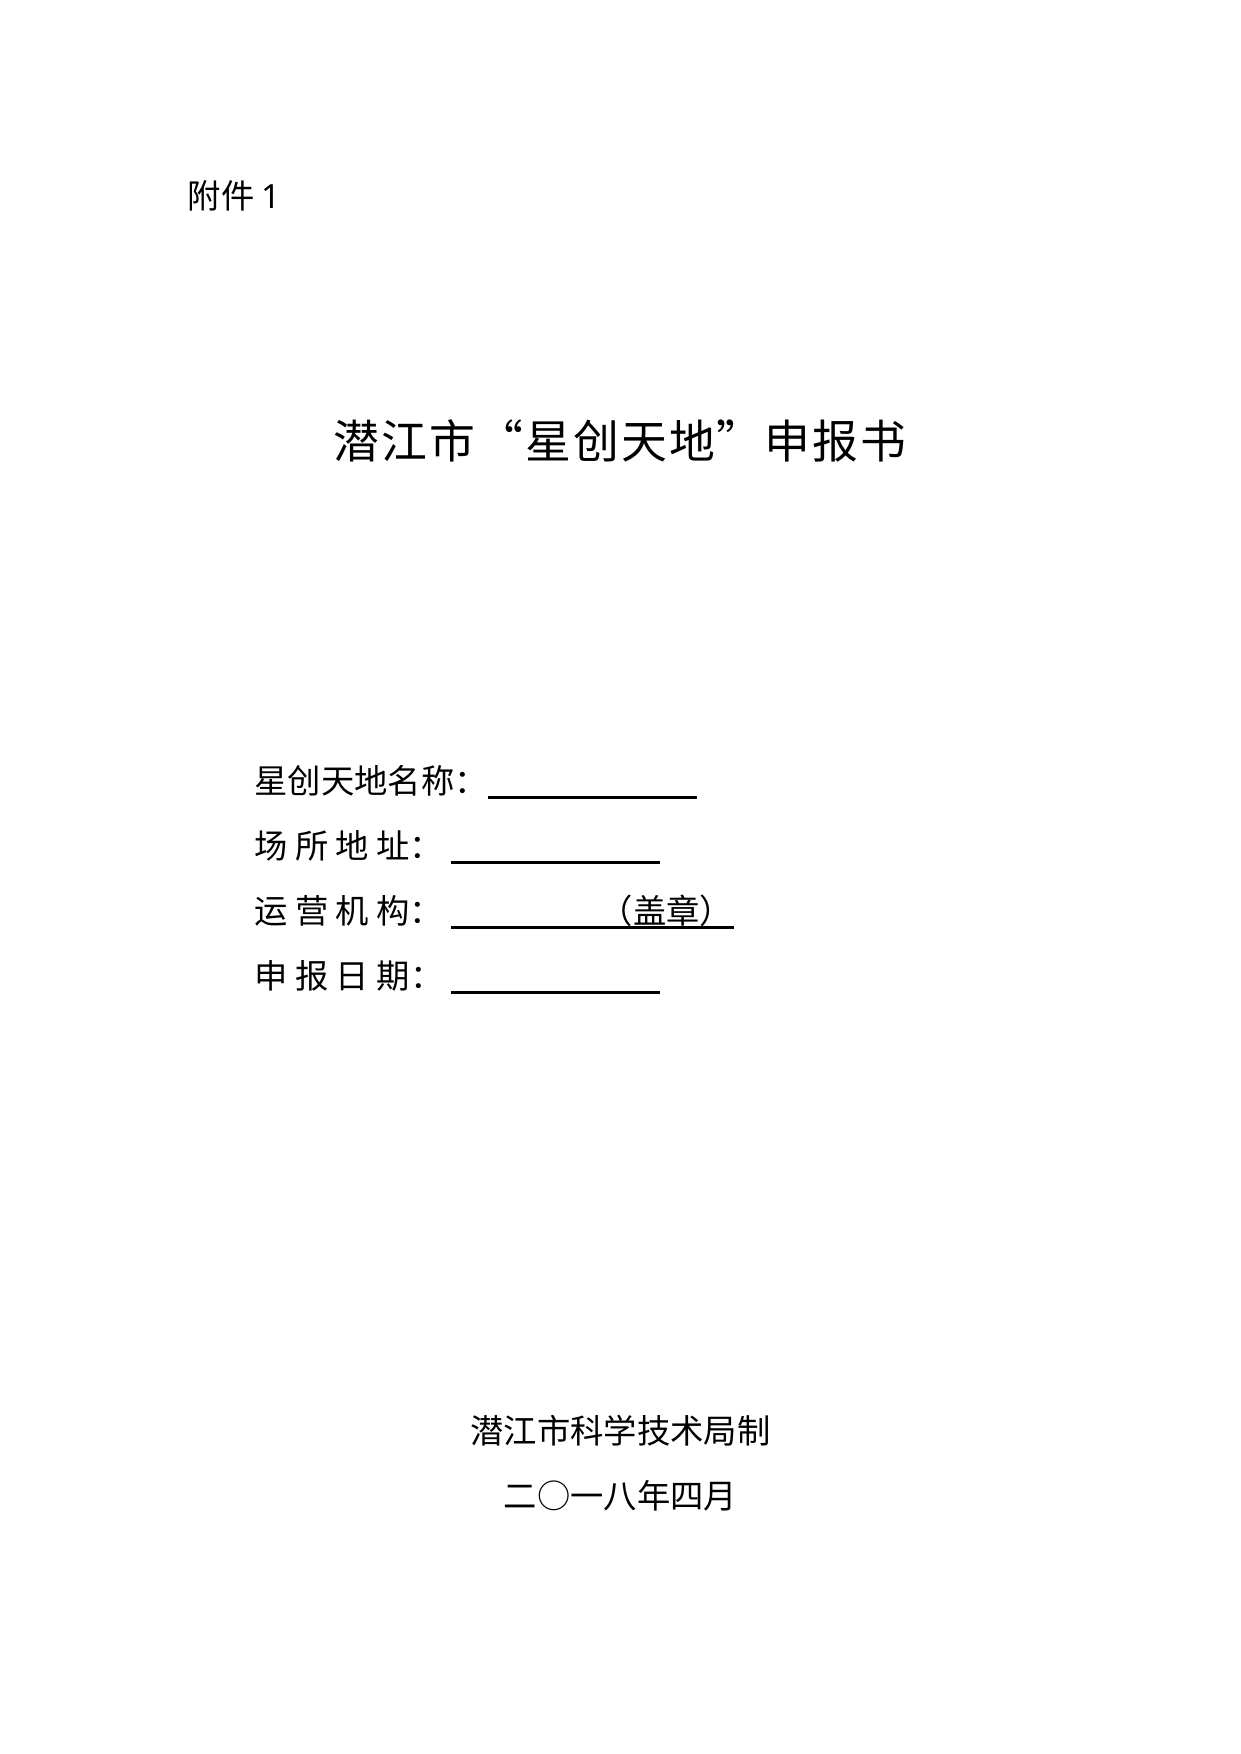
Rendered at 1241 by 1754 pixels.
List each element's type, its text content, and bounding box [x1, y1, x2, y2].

text 运 营 机 构： （盖章） [187, 877, 1053, 942]
text 申 报 日 期： [187, 942, 1053, 1007]
text 附件1 [187, 162, 1053, 227]
text 潜江市“星创天地”申报书 [187, 389, 1053, 487]
text 二○一八年四月 [187, 1462, 1053, 1527]
text 潜江市科学技术局制 [187, 1397, 1053, 1462]
text 场 所 地 址： [187, 812, 1053, 877]
text 星创天地名称： [187, 747, 1053, 812]
